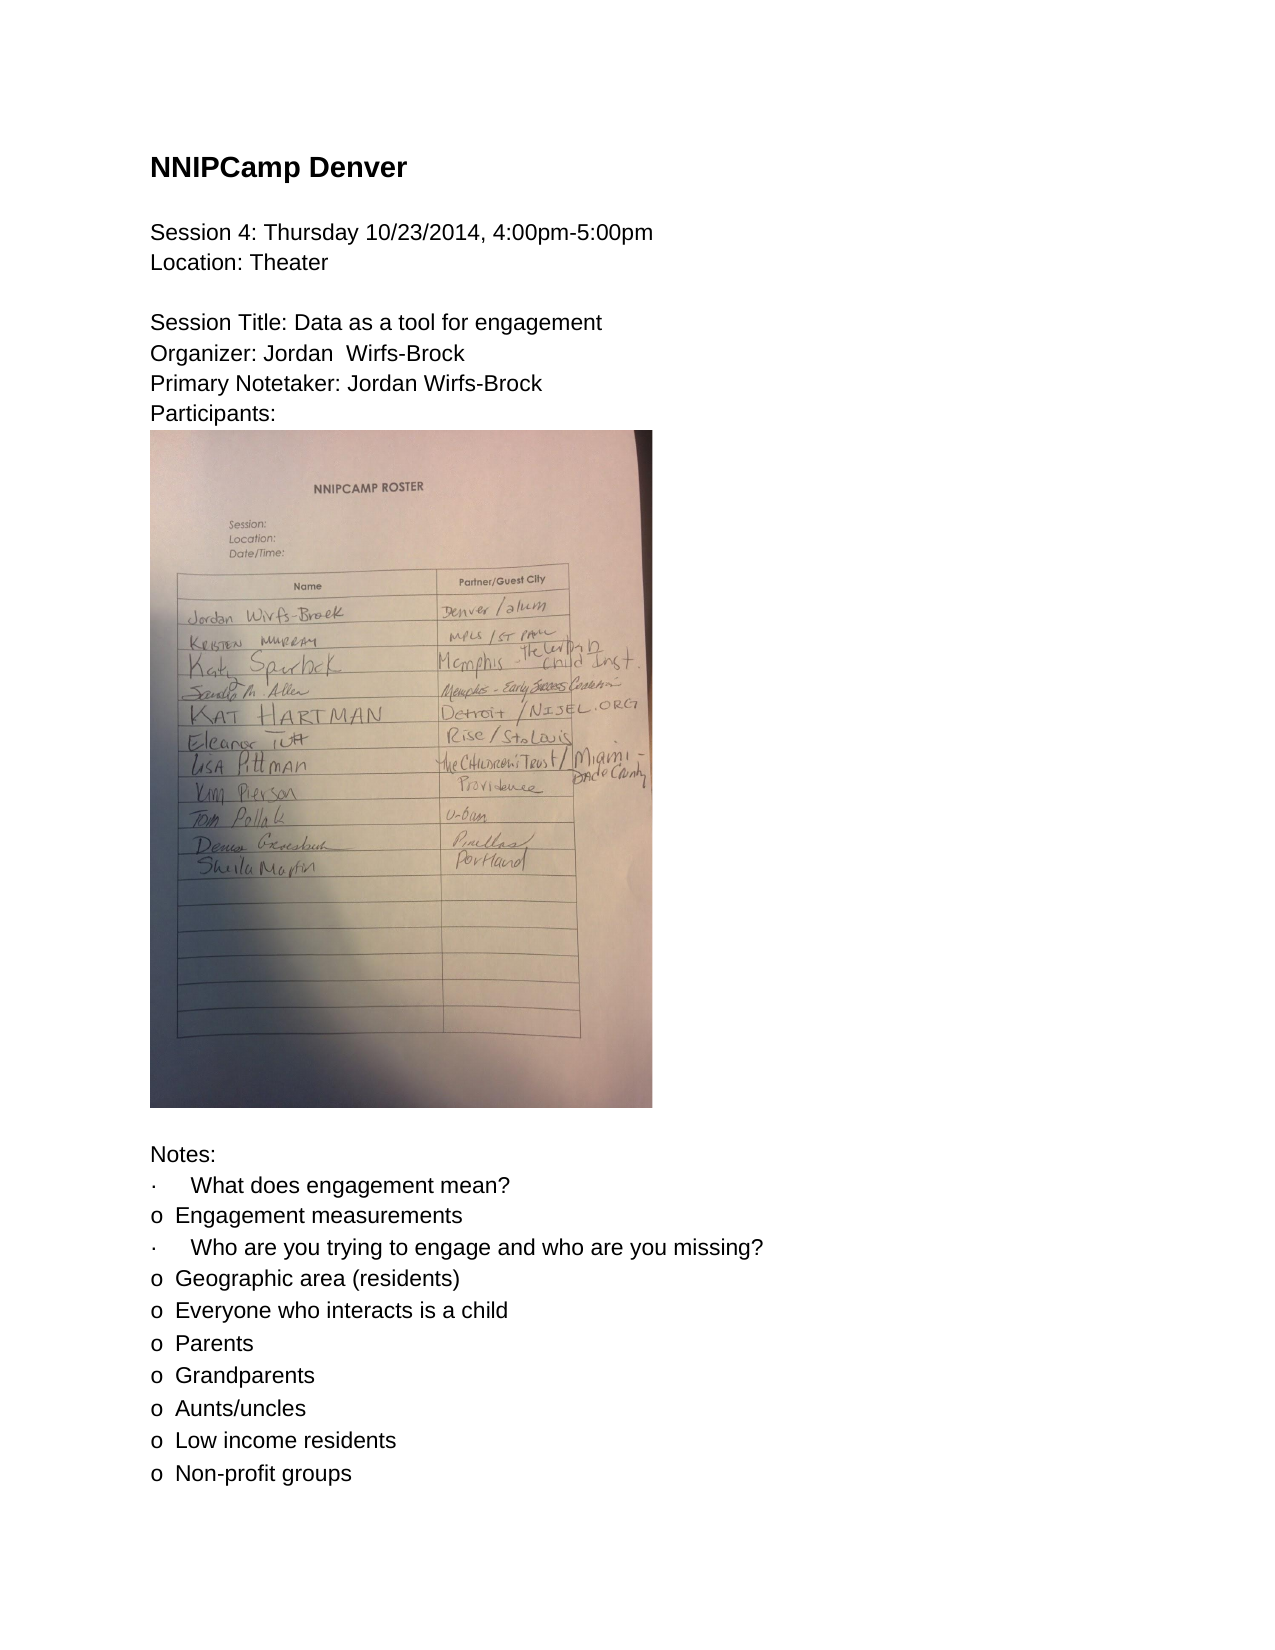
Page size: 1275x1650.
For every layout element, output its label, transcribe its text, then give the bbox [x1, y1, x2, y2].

text Organizer: Jordan Wirfs-Brock [150, 339, 1125, 366]
text o Non-profit groups [150, 1459, 1125, 1488]
text Participants: [150, 400, 1125, 426]
text o Engagement measurements [150, 1202, 1125, 1230]
text Notes: [150, 1141, 1125, 1168]
text o Parents [150, 1329, 1125, 1358]
text NNIPCamp Denver [150, 150, 1125, 183]
text Primary Notetaker: Jordan Wirfs-Brock [150, 370, 1125, 396]
text o Low income residents [150, 1427, 1125, 1455]
text o Everyone who interacts is a child [150, 1297, 1125, 1325]
text Session Title: Data as a tool for engagement [150, 309, 1125, 336]
text o Aunts/uncles [150, 1394, 1125, 1423]
text · Who are you trying to engage and who are you missing? [150, 1234, 1125, 1261]
text o Geographic area (residents) [150, 1264, 1125, 1293]
picture [150, 430, 653, 1108]
text · What does engagement mean? [150, 1172, 1125, 1198]
text Session 4: Thursday 10/23/2014, 4:00pm-5:00pm [150, 219, 1125, 245]
text Location: Theater [150, 249, 1125, 275]
text o Grandparents [150, 1362, 1125, 1390]
